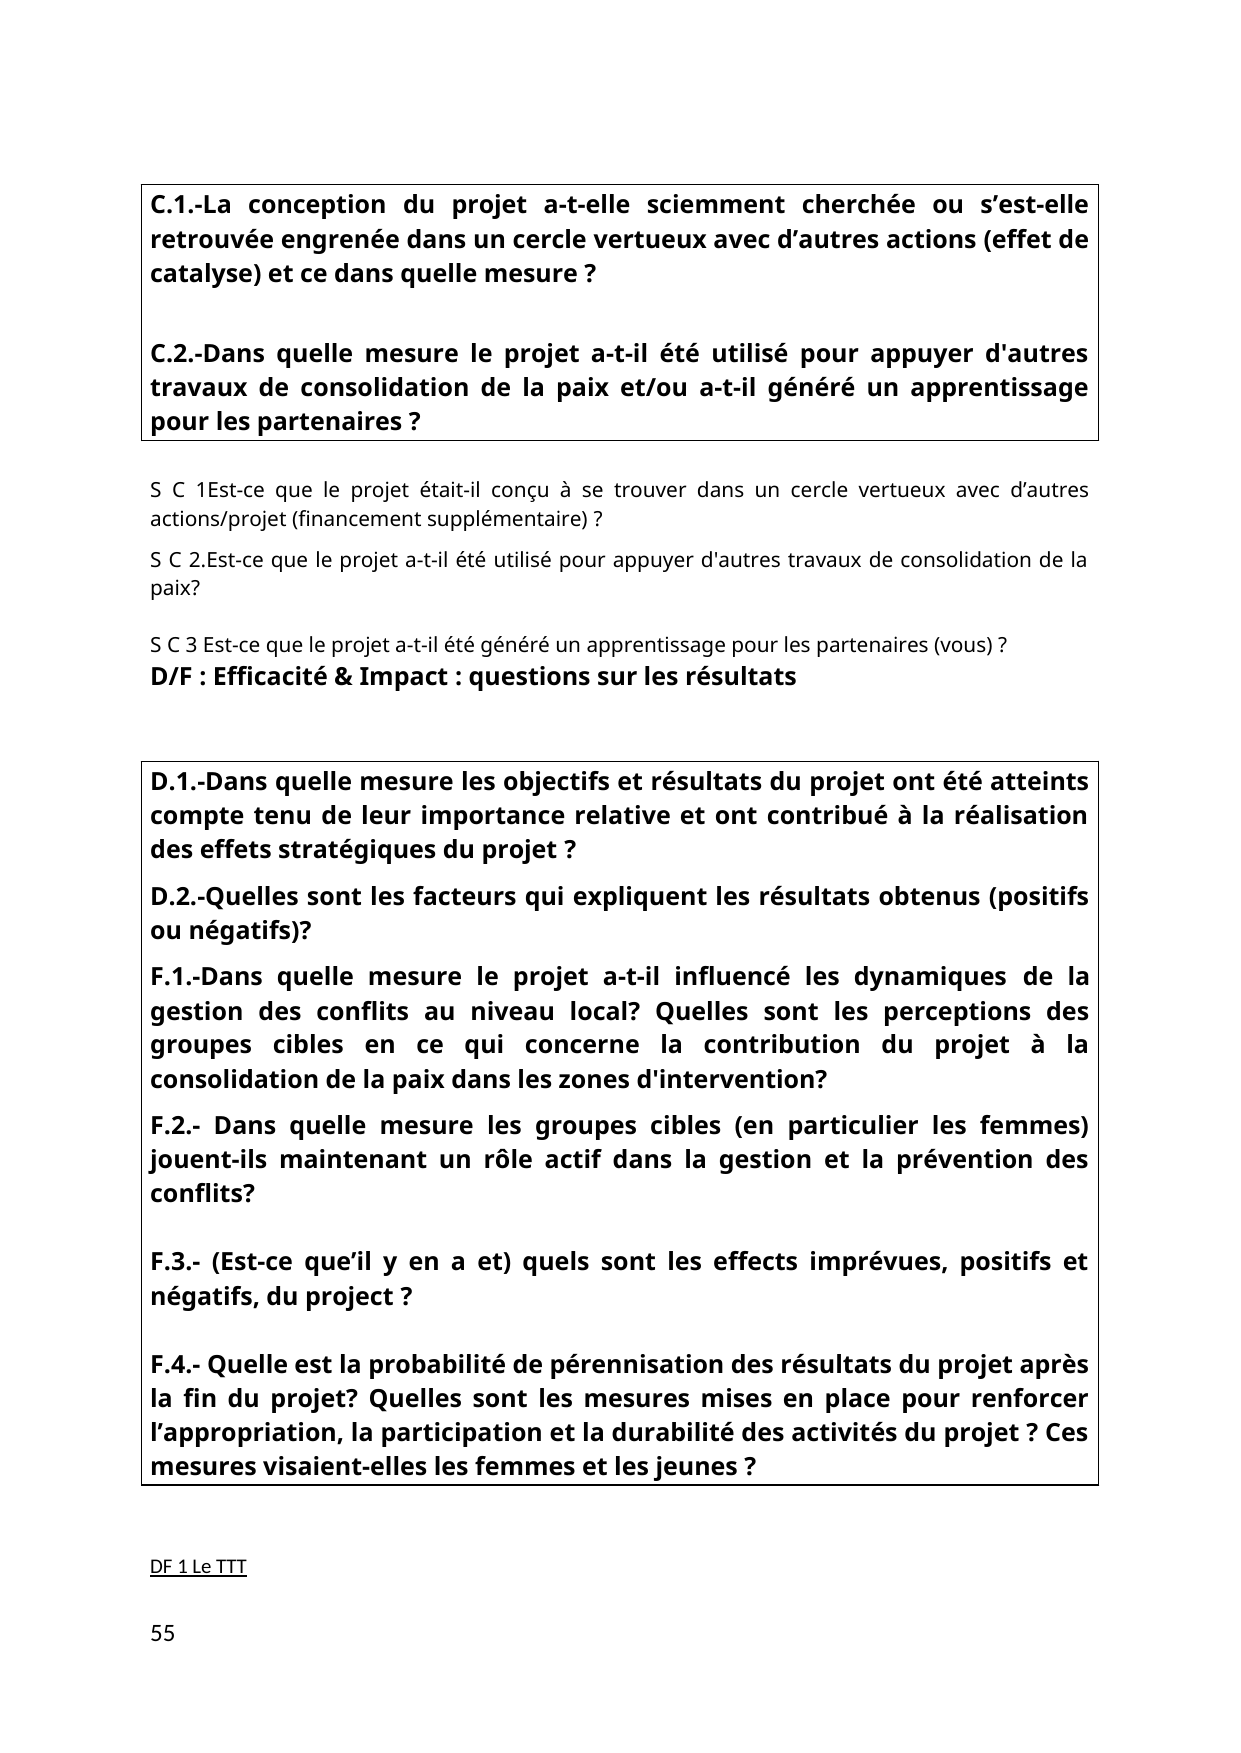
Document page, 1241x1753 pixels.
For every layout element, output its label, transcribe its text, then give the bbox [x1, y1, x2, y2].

text S C 3 Est-ce que le projet a-t-il été généré un apprentissage pour les partenaires (vous) ? [150, 630, 1090, 658]
text F.3.- (Est-ce que’il y en a et) quels sont les effects imprévues, positifs et négatifs, du project ? [150, 1244, 1090, 1312]
text S C 2.Est-ce que le projet a-t-il été utilisé pour appuyer d'autres travaux de consolidation de la paix? [150, 545, 1090, 602]
text C.1.-La conception du projet a-t-elle sciemment cherchée ou s’est-elle retrouvée engrenée dans un cercle vertueux avec d’autres actions (effet de catalyse) et ce dans quelle mesure ? [142, 185, 1098, 289]
text D.2.-Quelles sont les facteurs qui expliquent les résultats obtenus (positifs ou négatifs)? [142, 875, 1098, 947]
text D/F : Efficacité & Impact : questions sur les résultats [150, 658, 1090, 692]
text D.1.-Dans quelle mesure les objectifs et résultats du projet ont été atteints compte tenu de leur importance relative et ont contribué à la réalisation des effets stratégiques du projet ? [142, 762, 1098, 866]
text F.2.- Dans quelle mesure les groupes cibles (en particulier les femmes) jouent-ils maintenant un rôle actif dans la gestion et la prévention des conflits? [142, 1105, 1098, 1210]
text DF 1 Le TTT [150, 1554, 1090, 1579]
text C.2.-Dans quelle mesure le projet a-t-il été utilisé pour appuyer d'autres travaux de consolidation de la paix et/ou a-t-il généré un apprentissage pour les partenaires ? [142, 333, 1098, 440]
text F.1.-Dans quelle mesure le projet a-t-il influencé les dynamiques de la gestion des conflits au niveau local? Quelles sont les perceptions des groupes cibles en ce qui concerne la contribution du projet à la consolidation de la paix dans les zones d'intervention? [142, 956, 1098, 1095]
text F.4.- Quelle est la probabilité de pérennisation des résultats du projet après la fin du projet? Quelles sont les mesures mises en place pour renforcer l’appropriation, la participation et la durabilité des activités du projet ? Ces mesures visaient-elles les femmes et les jeunes ? [142, 1343, 1098, 1484]
text S C 1Est-ce que le projet était-il conçu à se trouver dans un cercle vertueux avec d’autres actions/projet (financement supplémentaire) ? [150, 475, 1090, 532]
